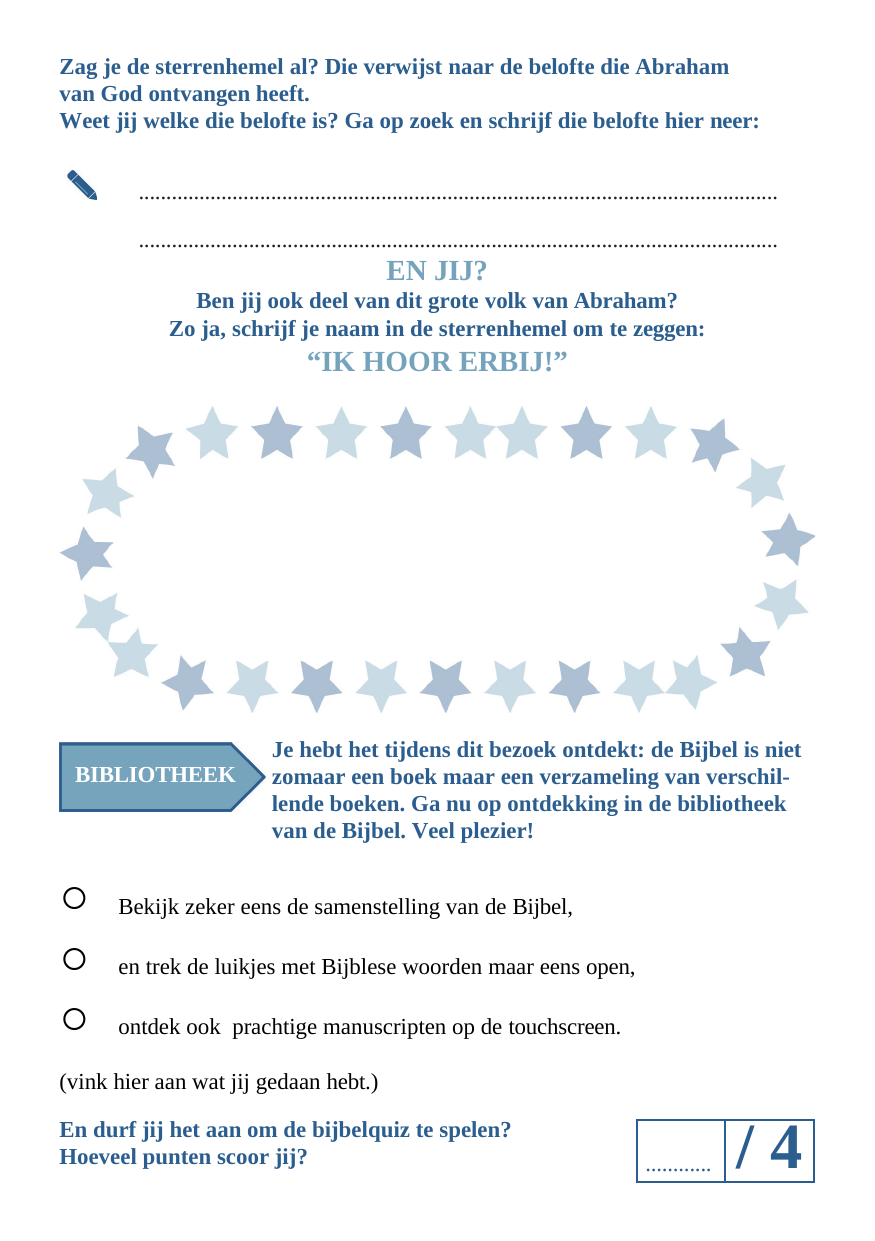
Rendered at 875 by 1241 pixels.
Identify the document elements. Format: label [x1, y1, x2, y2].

picture [59, 742, 266, 812]
picture [59, 406, 815, 713]
picture [67, 170, 97, 200]
